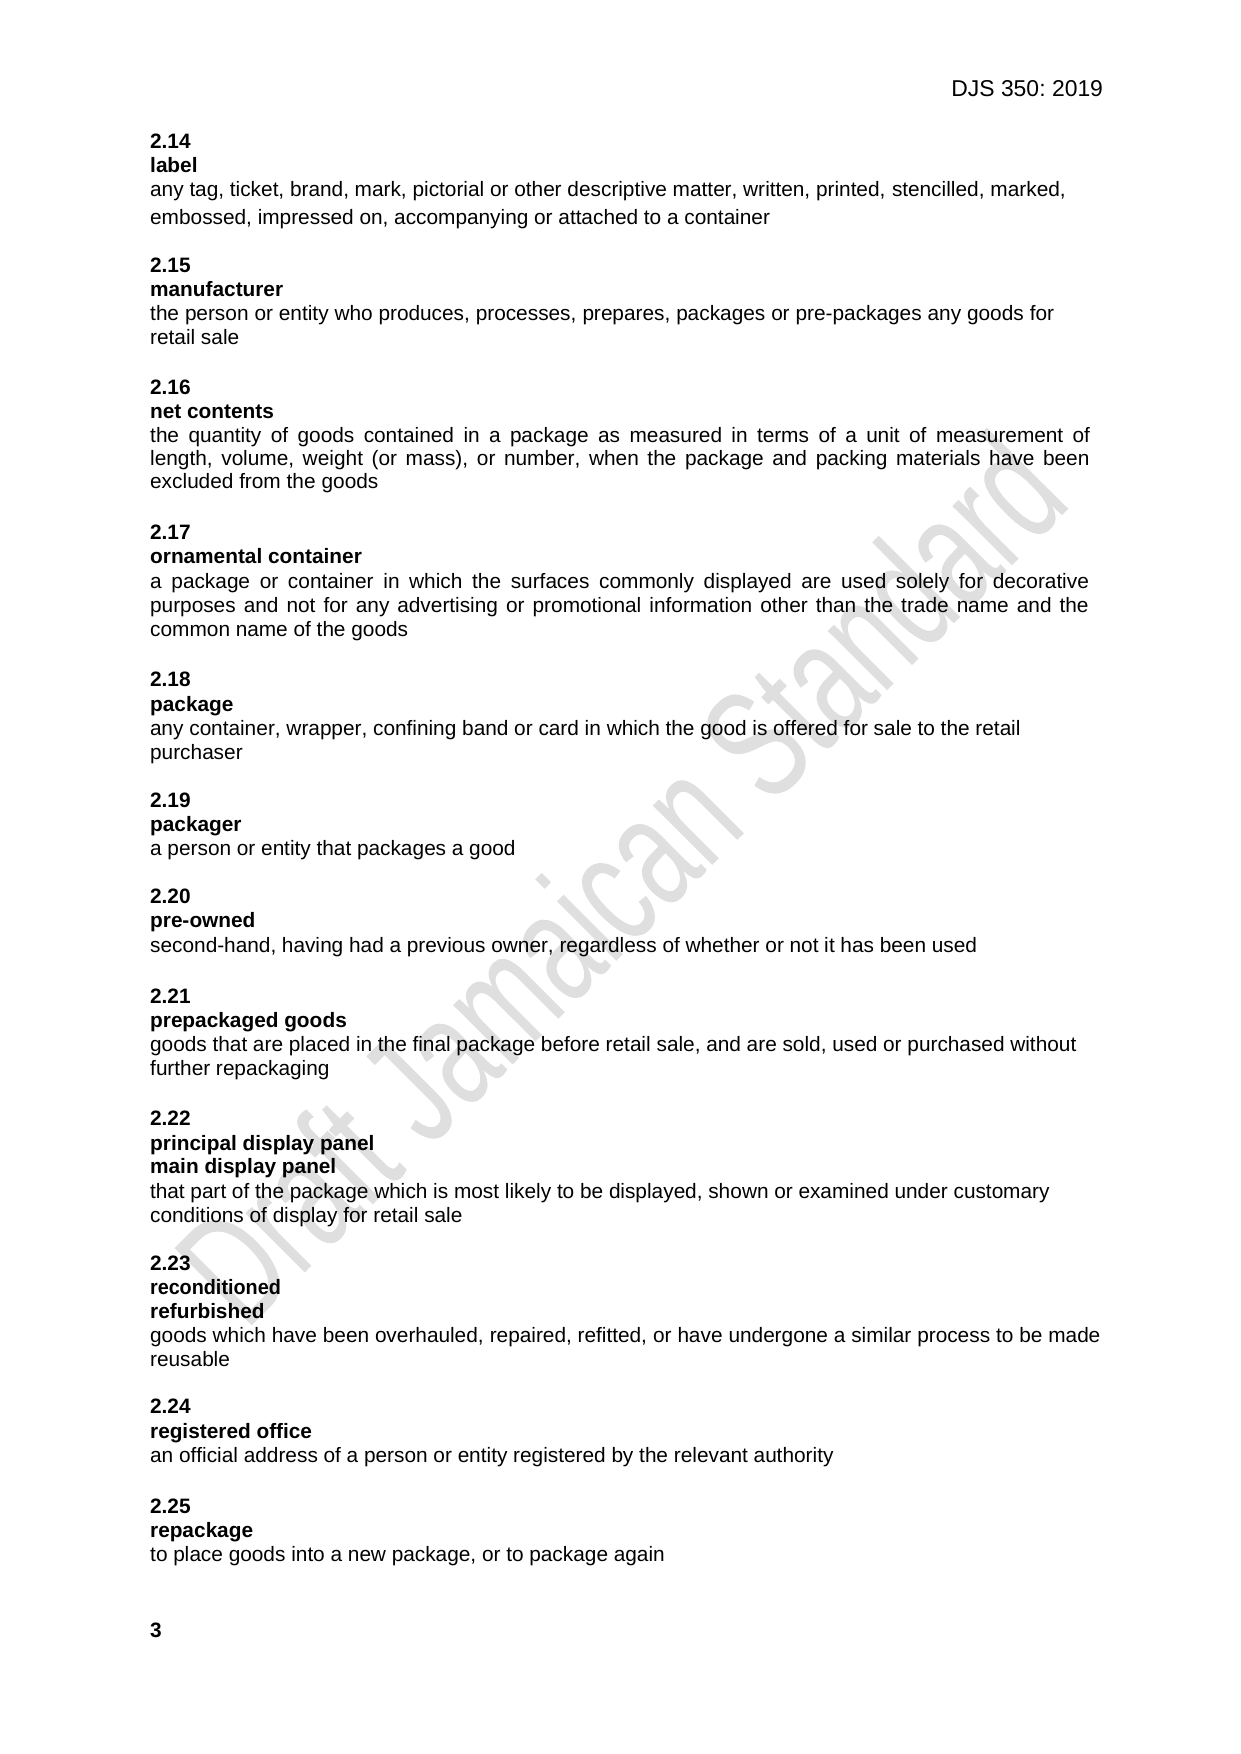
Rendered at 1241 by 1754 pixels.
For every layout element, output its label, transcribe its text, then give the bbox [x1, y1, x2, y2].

text an official address of a person or entity registered by the relevant authority [150, 1443, 1103, 1467]
text a package or container in which the surfaces commonly displayed are used solely for decorative purposes and not for any advertising or promotional information other than the trade name and the common name of the goods [150, 568, 1090, 640]
text the person or entity who produces, processes, prepares, packages or pre-packages any goods for retail sale [150, 301, 1103, 349]
subtitle 2.20 [150, 884, 1103, 908]
text the quantity of goods contained in a package as measured in terms of a unit of measurement of length, volume, weight (or mass), or number, when the package and packing materials have been excluded from the goods [150, 423, 1090, 493]
subtitle 2.15 [150, 253, 1103, 277]
text 3 [150, 1618, 1103, 1642]
text goods that are placed in the final package before retail sale, and are sold, used or purchased without further repackaging [150, 1032, 1103, 1079]
subtitle manufacturer [150, 277, 1103, 301]
subtitle 2.16 [150, 375, 1103, 399]
subtitle 2.17 [150, 520, 1103, 544]
subtitle registered office [150, 1418, 1103, 1442]
subtitle 2.25 [150, 1493, 1103, 1517]
text a person or entity that packages a good [150, 836, 1103, 860]
subtitle 2.21 [150, 983, 1103, 1007]
subtitle package [150, 691, 1103, 715]
text second-hand, having had a previous owner, regardless of whether or not it has been used [150, 933, 1103, 957]
text that part of the package which is most likely to be displayed, shown or examined under customary conditions of display for retail sale [150, 1178, 1103, 1226]
subtitle reconditioned refurbished [150, 1274, 393, 1322]
text to place goods into a new package, or to package again [150, 1542, 1103, 1566]
subtitle ornamental container [150, 544, 1103, 568]
subtitle net contents [150, 399, 1103, 423]
text any container, wrapper, confining band or card in which the good is offered for sale to the retail purchaser [150, 716, 1023, 763]
subtitle 2.18 [150, 667, 1103, 691]
subtitle 2.19 [150, 788, 1103, 812]
subtitle prepackaged goods [150, 1007, 1103, 1031]
subtitle 2.22 [150, 1106, 1103, 1130]
subtitle principal display panel main display panel [150, 1130, 393, 1178]
subtitle 2.23 [150, 1251, 1103, 1274]
text any tag, ticket, brand, mark, pictorial or other descriptive matter, written, printed, stencilled, marked, embossed, impressed on, accompanying or attached to a container [150, 177, 1067, 229]
subtitle packager [150, 812, 1103, 836]
subtitle label [150, 153, 1103, 177]
subtitle 2.14 [150, 128, 1103, 152]
subtitle 2.24 [150, 1394, 1103, 1418]
subtitle repackage [150, 1517, 1103, 1541]
text goods which have been overhauled, repaired, refitted, or have undergone a similar process to be made reusable [150, 1323, 1103, 1371]
subtitle pre-owned [150, 908, 1103, 932]
